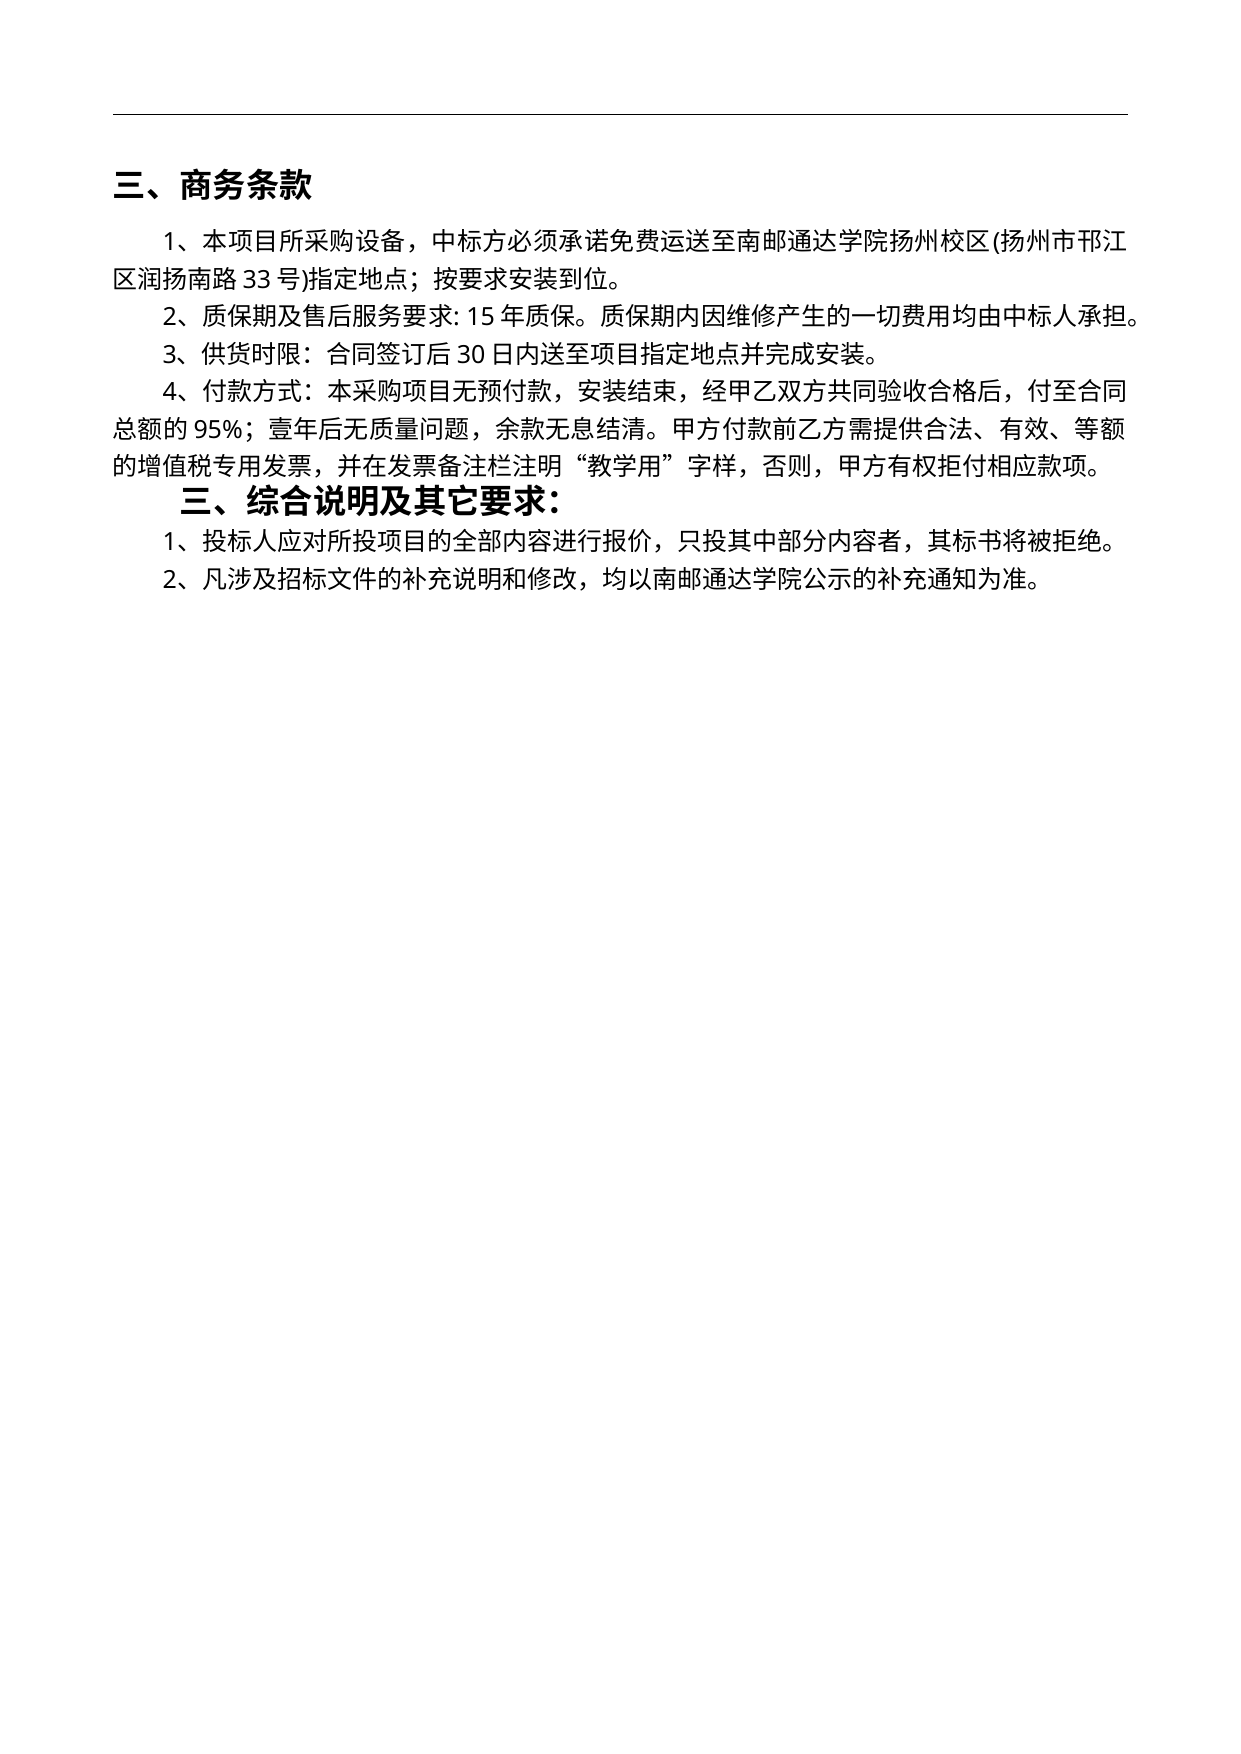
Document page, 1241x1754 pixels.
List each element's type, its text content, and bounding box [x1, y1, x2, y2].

text 2、凡涉及招标文件的补充说明和修改，均以南邮通达学院公示的补充通知为准。 [112, 558, 1128, 596]
text 三、商务条款 [112, 168, 1128, 205]
text 1、本项目所采购设备，中标方必须承诺免费运送至南邮通达学院扬州校区(扬州市邗江区润扬南路33号)指定地点；按要求安装到位。 [112, 221, 1128, 296]
text 1、投标人应对所投项目的全部内容进行报价，只投其中部分内容者，其标书将被拒绝。 [112, 521, 1128, 558]
text 4、付款方式：本采购项目无预付款，安装结束，经甲乙双方共同验收合格后，付至合同总额的95%；壹年后无质量问题，余款无息结清。甲方付款前乙方需提供合法、有效、等额的增值税专用发票，并在发票备注栏注明“教学用”字样，否则，甲方有权拒付相应款项。 [112, 371, 1128, 483]
text 2、质保期及售后服务要求: 15年质保。质保期内因维修产生的一切费用均由中标人承担。3、供货时限：合同签订后30日内送至项目指定地点并完成安装。 [162, 296, 1128, 371]
text 三、综合说明及其它要求： [112, 483, 1128, 521]
